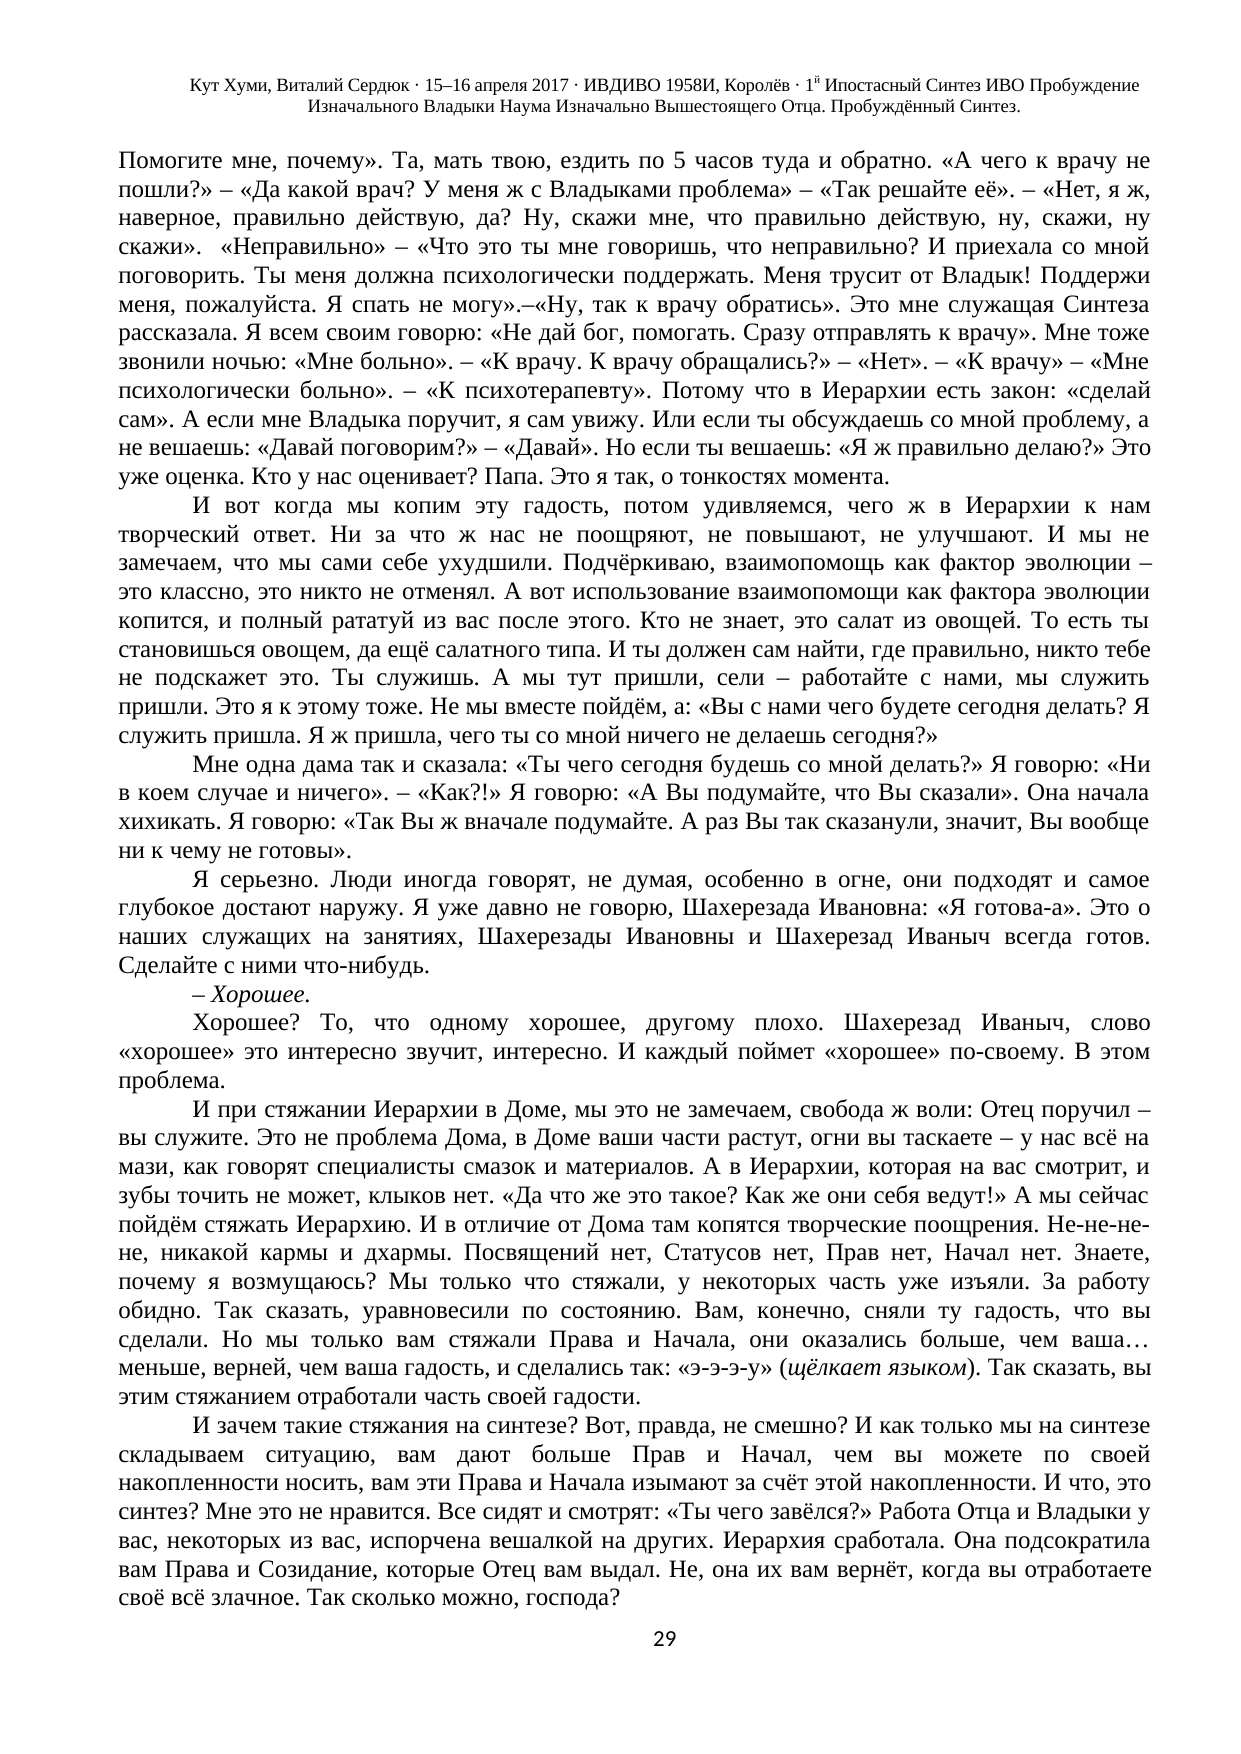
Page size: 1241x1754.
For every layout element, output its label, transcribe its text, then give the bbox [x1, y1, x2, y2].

text И вот когда мы копим эту гадость, потом удивляемся, чего ж в Иерархии к нам творческий ответ. Ни за что ж нас не поощряют, не повышают, не улучшают. И мы не замечаем, что мы сами себе ухудшили. Подчёркиваю, взаимопомощь как фактор эволюции – это классно, это никто не отменял. А вот использование взаимопомощи как фактора эволюции копится, и полный рататуй из вас после этого. Кто не знает, это салат из овощей. То есть ты становишься овощем, да ещё салатного типа. И ты должен сам найти, где правильно, никто тебе не подскажет это. Ты служишь. А мы тут пришли, сели – работайте с нами, мы служить пришли. Это я к этому тоже. Не мы вместе пойдём, а: «Вы с нами чего будете сегодня делать? Я служить пришла. Я ж пришла, чего ты со мной ничего не делаешь сегодня?» [118, 490, 1152, 749]
text Я серьезно. Люди иногда говорят, не думая, особенно в огне, они подходят и самое глубокое достают наружу. Я уже давно не говорю, Шахерезада Ивановна: «Я готова-а». Это о наших служащих на занятиях, Шахерезады Ивановны и Шахерезад Иваныч всегда готов. Сделайте с ними что-нибудь. [118, 864, 1152, 979]
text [118, 145, 1152, 490]
text Хорошее? То, что одному хорошее, другому плохо. Шахерезад Иваныч, слово «хорошее» это интересно звучит, интересно. И каждый поймет «хорошее» по-своему. В этом проблема. [118, 1007, 1152, 1094]
text Мне одна дама так и сказала: «Ты чего сегодня будешь со мной делать?» Я говорю: «Ни в коем случае и ничего». – «Как?!» Я говорю: «А Вы подумайте, что Вы сказали». Она начала хихикать. Я говорю: «Так Вы ж вначале подумайте. А раз Вы так сказанули, значит, Вы вообще ни к чему не готовы». [118, 749, 1152, 864]
text – Хорошее. [118, 979, 1152, 1007]
text И при стяжании Иерархии в Доме, мы это не замечаем, свобода ж воли: Отец поручил – вы служите. Это не проблема Дома, в Доме ваши части растут, огни вы таскаете – у нас всё на мази, как говорят специалисты смазок и материалов. А в Иерархии, которая на вас смотрит, и зубы точить не может, клыков нет. «Да что же это такое? Как же они себя ведут!» А мы сейчас пойдём стяжать Иерархию. И в отличие от Дома там копятся творческие поощрения. Не-не-не-не, никакой кармы и дхармы. Посвящений нет, Статусов нет, Прав нет, Начал нет. Знаете, почему я возмущаюсь? Мы только что стяжали, у некоторых часть уже изъяли. За работу обидно. Так сказать, уравновесили по состоянию. Вам, конечно, сняли ту гадость, что вы сделали. Но мы только вам стяжали Права и Начала, они оказались больше, чем ваша… меньше, верней, чем ваша гадость, и сделались так: «э-э-э-у» (щёлкает языком). Так сказать, вы этим стяжанием отработали часть своей гадости. [118, 1094, 1152, 1410]
text И зачем такие стяжания на синтезе? Вот, правда, не смешно? И как только мы на синтезе складываем ситуацию, вам дают больше Прав и Начал, чем вы можете по своей накопленности носить, вам эти Права и Начала изымают за счёт этой накопленности. И что, это синтез? Мне это не нравится. Все сидят и смотрят: «Ты чего завёлся?» Работа Отца и Владыки у вас, некоторых из вас, испорчена вешалкой на других. Иерархия сработала. Она подсократила вам Права и Созидание, которые Отец вам выдал. Не, она их вам вернёт, когда вы отработаете своё всё злачное. Так сколько можно, господа? [118, 1410, 1152, 1611]
